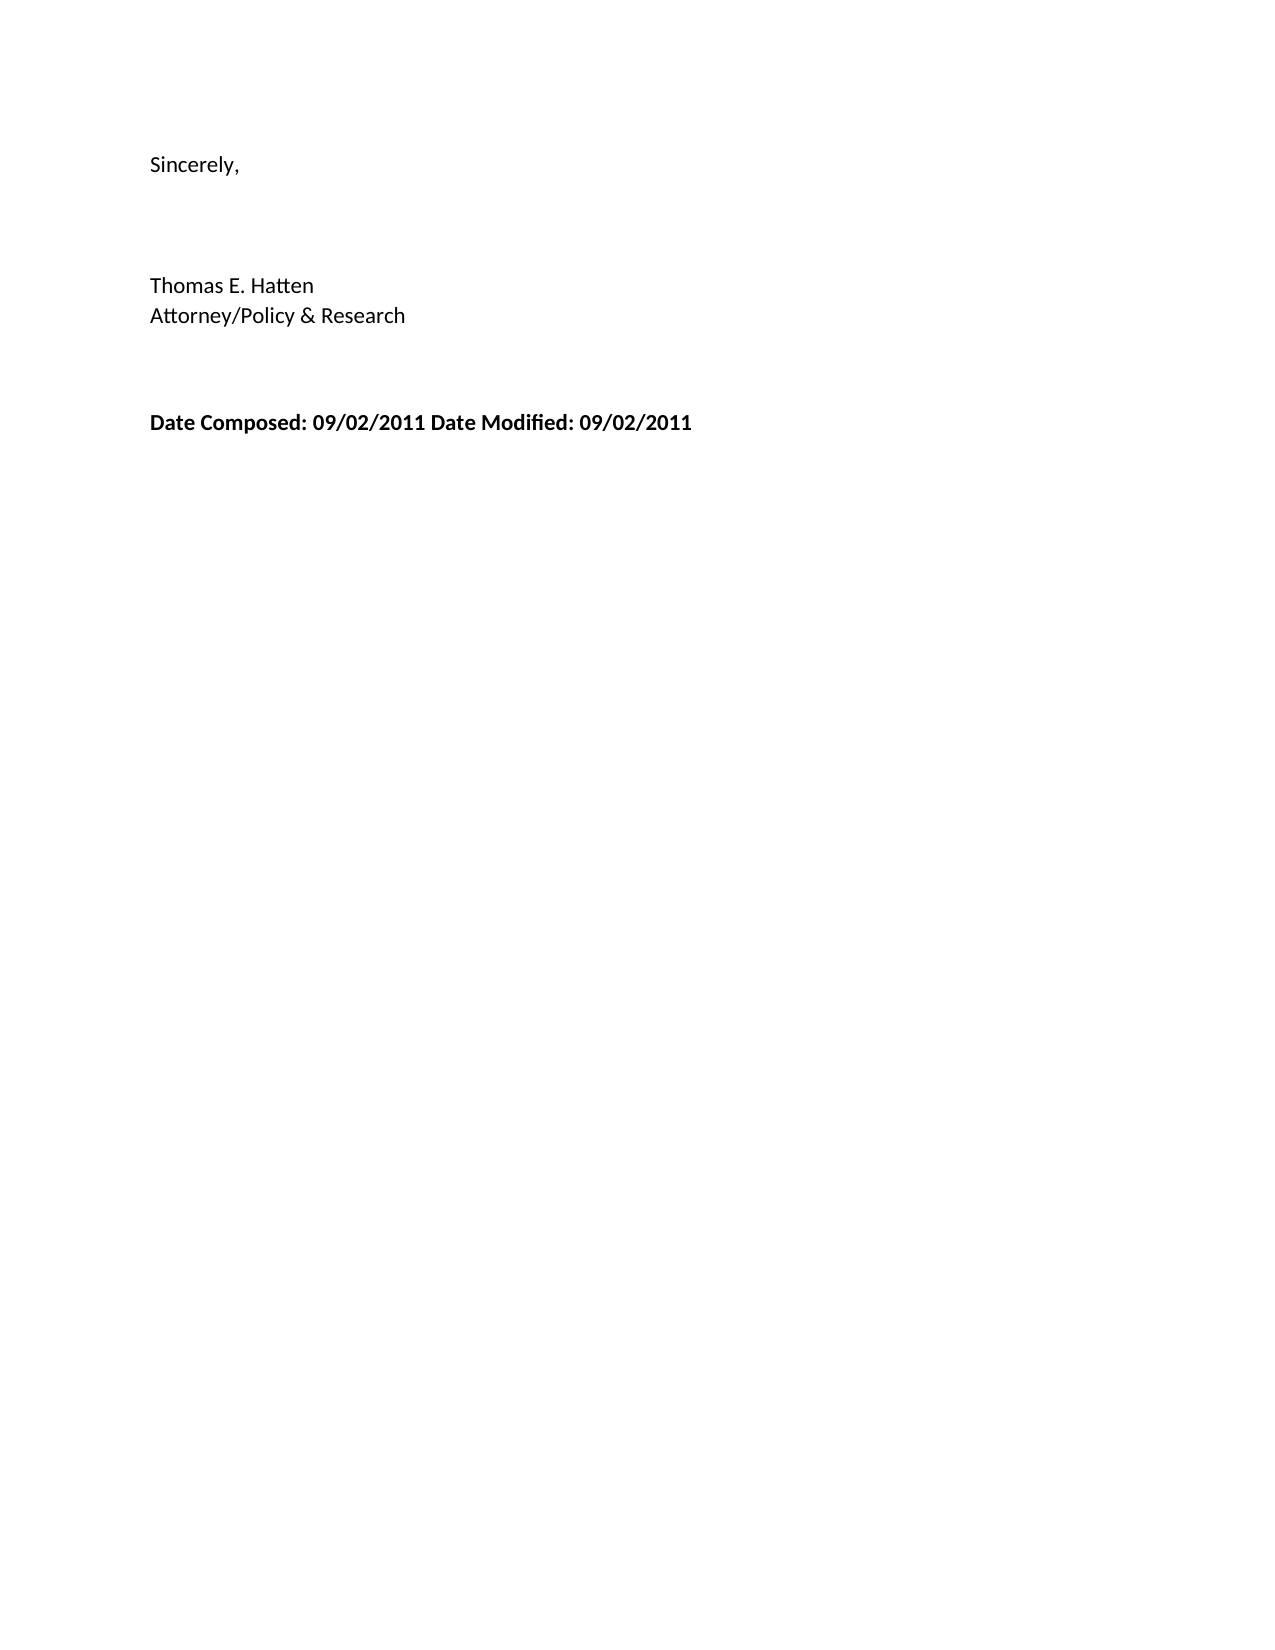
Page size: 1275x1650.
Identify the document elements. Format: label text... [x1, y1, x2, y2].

text Sincerely, Thomas E. Hatten Attorney/Policy & Research [150, 150, 1125, 329]
text Date Composed: 09/02/2011 Date Modified: 09/02/2011 [150, 348, 1125, 436]
